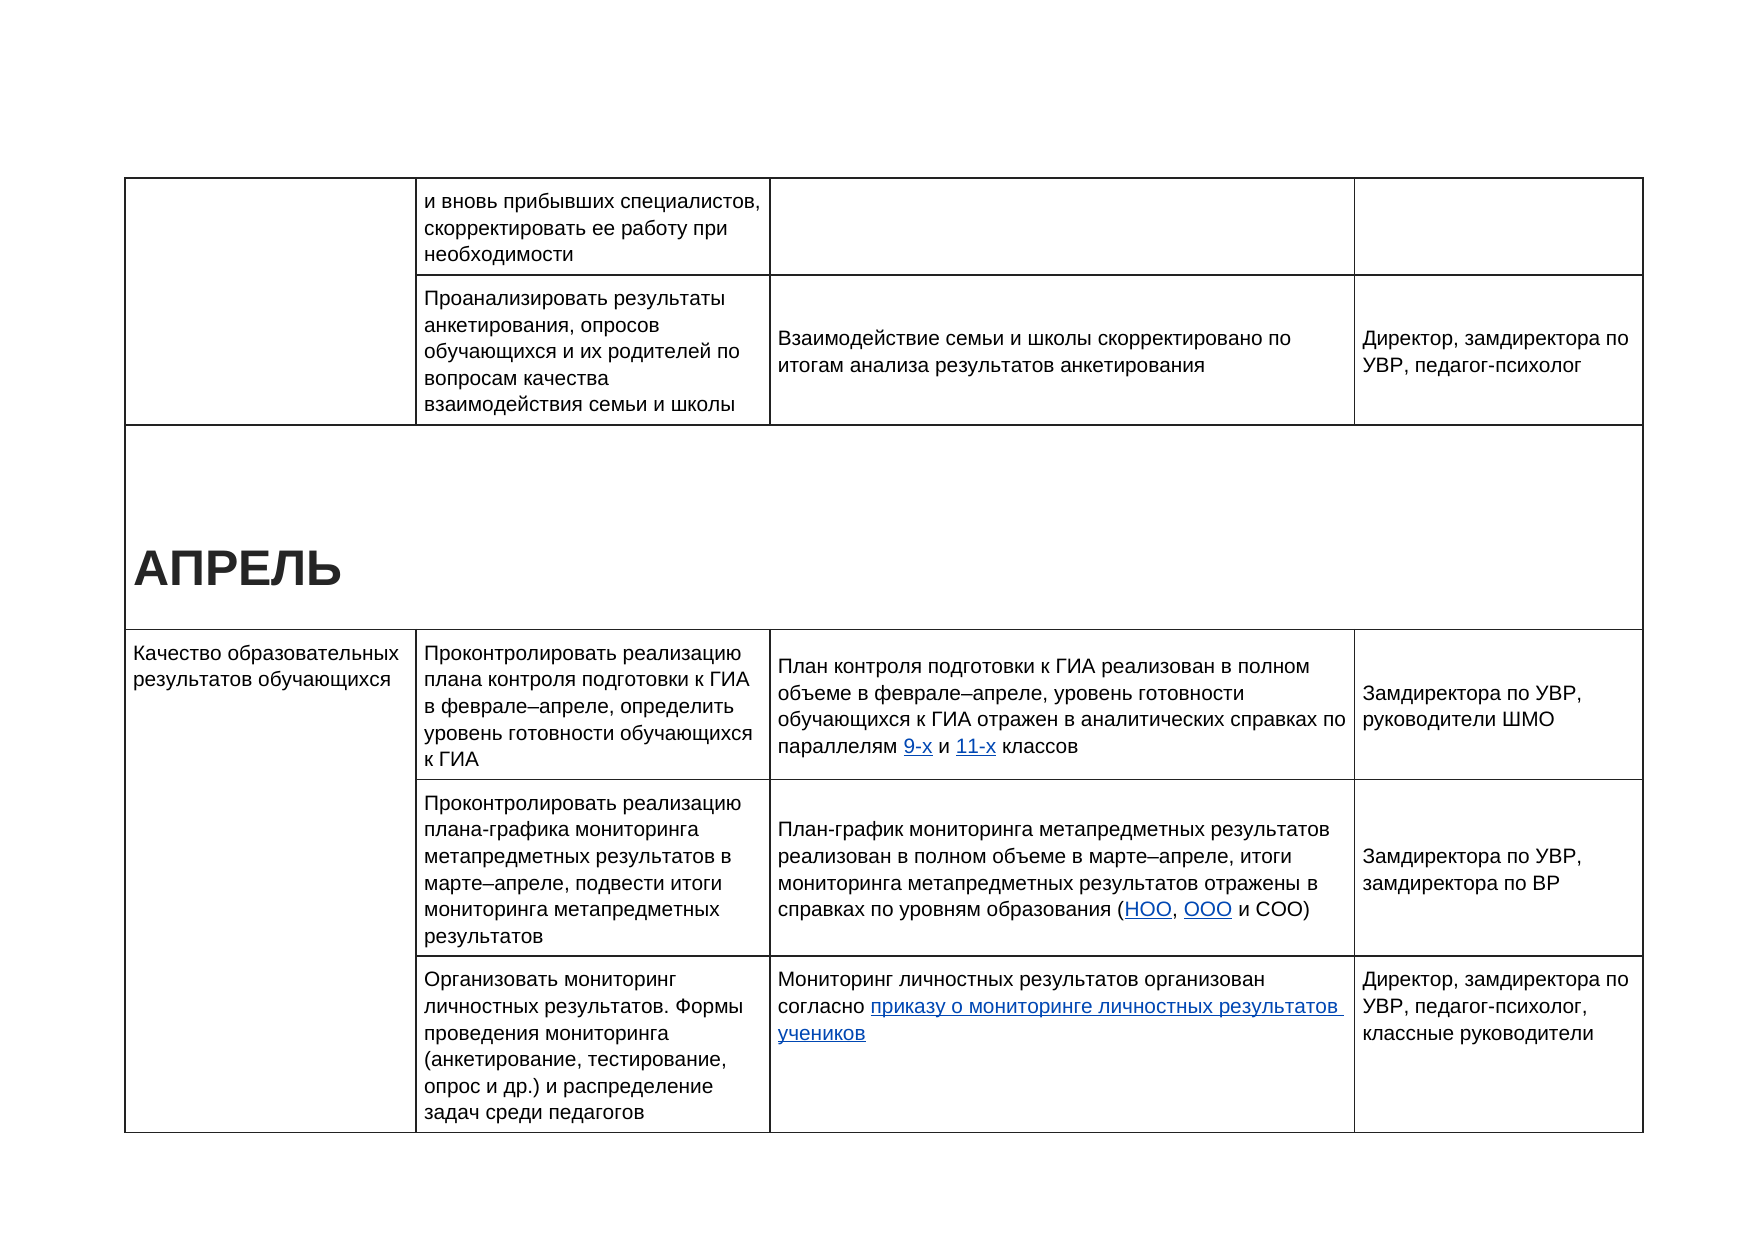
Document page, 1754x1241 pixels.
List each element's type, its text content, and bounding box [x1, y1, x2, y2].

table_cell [417, 957, 769, 1132]
table_cell Качество образовательных результатов обучающихся [126, 630, 415, 1132]
table_cell Проконтролировать реализацию плана-графика мониторинга метапредметных результатов в марте–апреле, подвести итоги мониторинга метапредметных результатов [417, 780, 769, 955]
table_cell План-график мониторинга метапредметных результатов реализован в полном объеме в марте–апреле, итоги мониторинга метапредметных результатов отражены в справках по уровням образования (НОО, ООО и СОО) [771, 780, 1354, 955]
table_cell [417, 179, 769, 274]
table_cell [771, 179, 1354, 274]
table_cell Директор, замдиректора по УВР, педагог-психолог [1355, 276, 1642, 424]
table_cell План контроля подготовки к ГИА реализован в полном объеме в феврале–апреле, уровень готовности обучающихся к ГИА отражен в аналитических справках по параллелям 9-х и 11-х классов [771, 630, 1354, 779]
table_cell Взаимодействие семьи и школы скорректировано по итогам анализа результатов анкетирования [771, 276, 1354, 424]
table_cell Замдиректора по УВР, замдиректора по ВР [1355, 780, 1642, 955]
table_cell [1355, 179, 1642, 274]
table_cell Проконтролировать реализацию плана контроля подготовки к ГИА в феврале–апреле, определить уровень готовности обучающихся к ГИА [417, 630, 769, 779]
table_cell АПРЕЛЬ [126, 426, 1642, 629]
table_cell Замдиректора по УВР, руководители ШМО [1355, 630, 1642, 779]
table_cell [1355, 957, 1642, 1132]
table_cell Проанализировать результаты анкетирования, опросов обучающихся и их родителей по вопросам качества взаимодействия семьи и школы [417, 276, 769, 424]
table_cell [771, 957, 1354, 1132]
